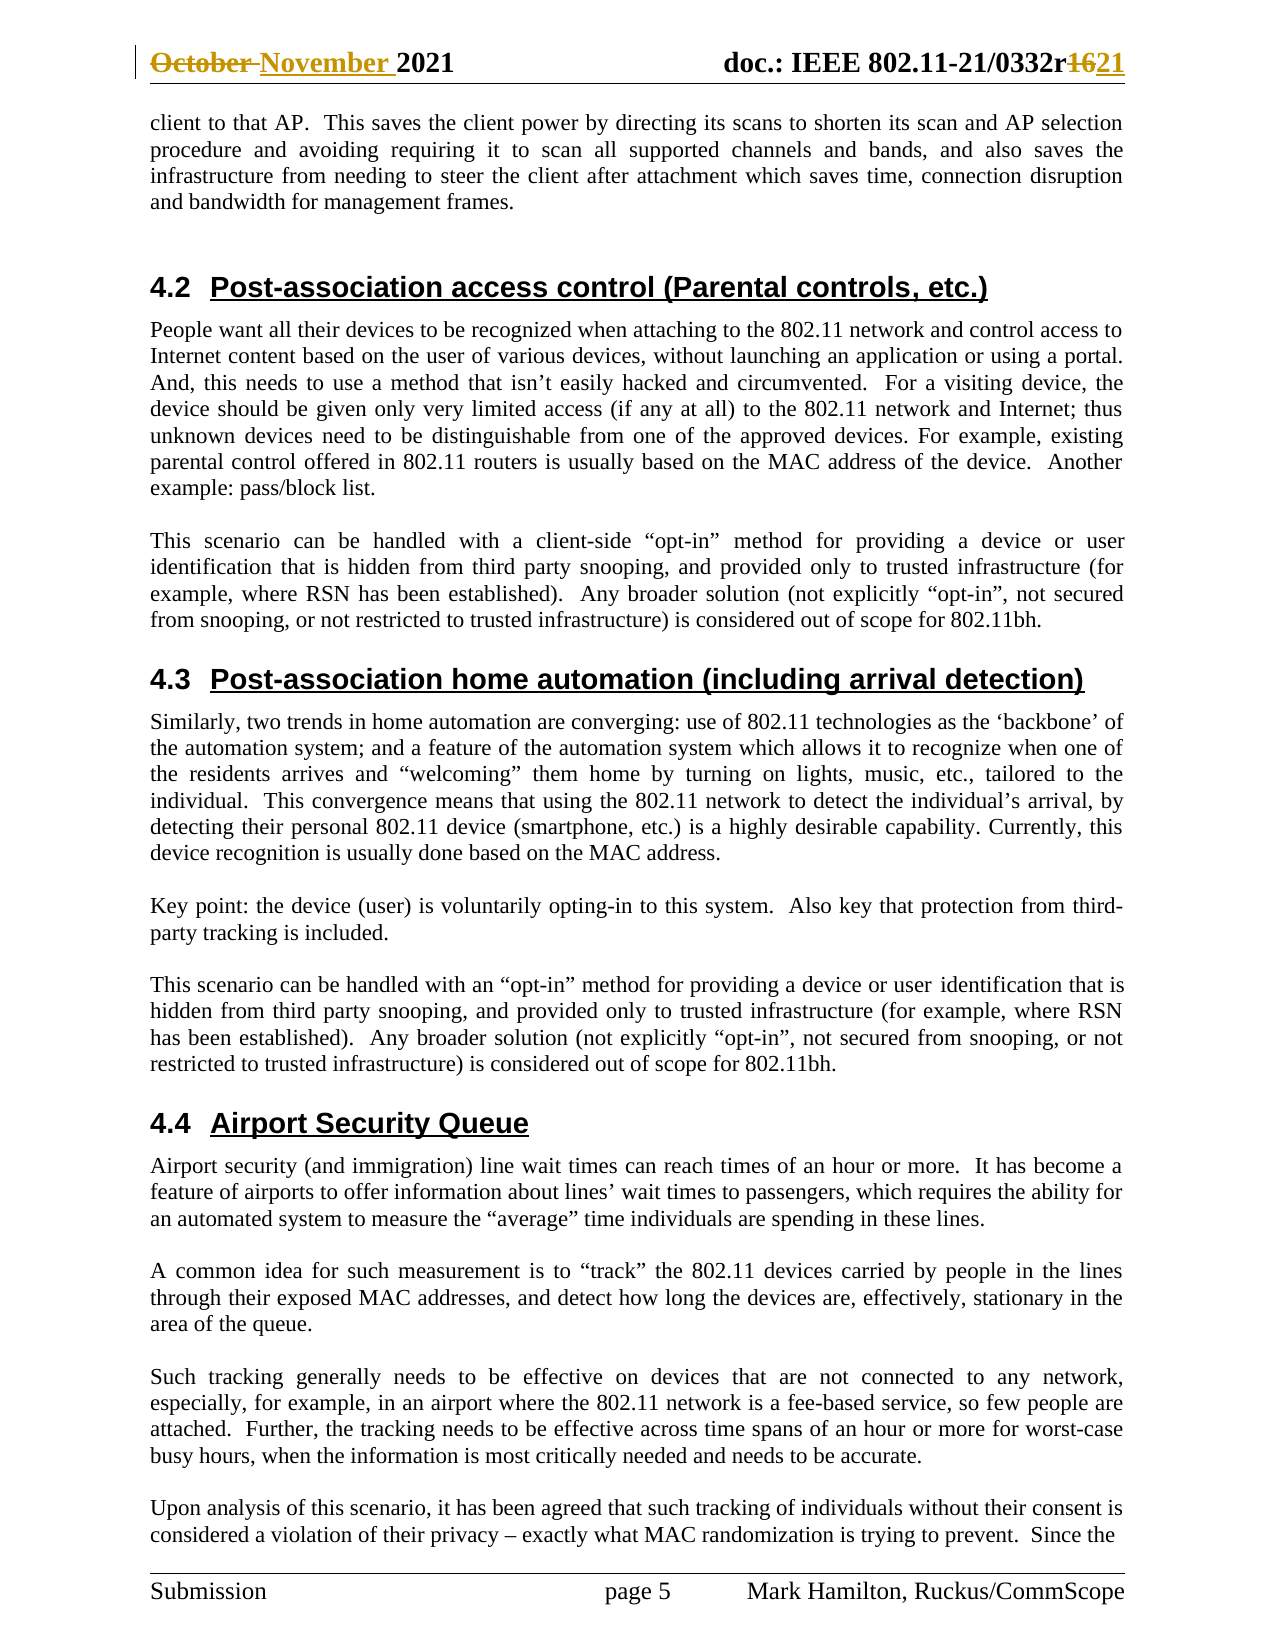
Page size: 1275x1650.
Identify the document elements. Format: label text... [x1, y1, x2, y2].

text A common idea for such measurement is to “track” the 802.11 devices carried by people in the lines through their exposed MAC addresses, and detect how long the devices are, effectively, stationary in the area of the queue. [150, 1257, 1125, 1336]
text Airport security (and immigration) line wait times can reach times of an hour or more. It has become a feature of airports to offer information about lines’ wait times to passengers, which requires the ability for an automated system to measure the “average” time individuals are spending in these lines. [150, 1152, 1125, 1231]
text This scenario can be handled with a client-side “opt-in” method for providing a device or user identification that is hidden from third party snooping, and provided only to trusted infrastructure (for example, where RSN has been established). Any broader solution (not explicitly “opt-in”, not secured from snooping, or not restricted to trusted infrastructure) is considered out of scope for 802.11bh. [150, 527, 1125, 632]
text This scenario can be handled with an “opt-in” method for providing a device or user identification that is hidden from third party snooping, and provided only to trusted infrastructure (for example, where RSN has been established). Any broader solution (not explicitly “opt-in”, not secured from snooping, or not restricted to trusted infrastructure) is considered out of scope for 802.11bh. [150, 971, 1125, 1077]
text People want all their devices to be recognized when attaching to the 802.11 network and control access to Internet content based on the user of various devices, without launching an application or using a portal. And, this needs to use a method that isn’t easily hacked and circumvented. For a visiting device, the device should be given only very limited access (if any at all) to the 802.11 network and Internet; thus unknown devices need to be distinguishable from one of the approved devices. For example, existing parental control offered in 802.11 routers is usually based on the MAC address of the device. Another example: pass/block list. [150, 316, 1125, 501]
subtitle Airport Security Queue [150, 1106, 1125, 1139]
text Key point: the device (user) is voluntarily opting-in to this system. Also key that protection from third-party tracking is included. [150, 892, 1125, 945]
subtitle Post-association home automation (including arrival detection) [150, 662, 1125, 695]
text Such tracking generally needs to be effective on devices that are not connected to any network, especially, for example, in an airport where the 802.11 network is a fee-based service, so few people are attached. Further, the tracking needs to be effective across time spans of an hour or more for worst-case busy hours, when the information is most critically needed and needs to be accurate. [150, 1363, 1125, 1468]
text Similarly, two trends in home automation are converging: use of 802.11 technologies as the ‘backbone’ of the automation system; and a feature of the automation system which allows it to recognize when one of the residents arrives and “welcoming” them home by turning on lights, music, etc., tailored to the individual. This convergence means that using the 802.11 network to detect the individual’s arrival, by detecting their personal 802.11 device (smartphone, etc.) is a highly desirable capability. Currently, this device recognition is usually done based on the MAC address. [150, 708, 1125, 866]
subtitle Post-association access control (Parental controls, etc.) [150, 270, 1125, 304]
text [150, 109, 1125, 215]
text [150, 1494, 1125, 1547]
